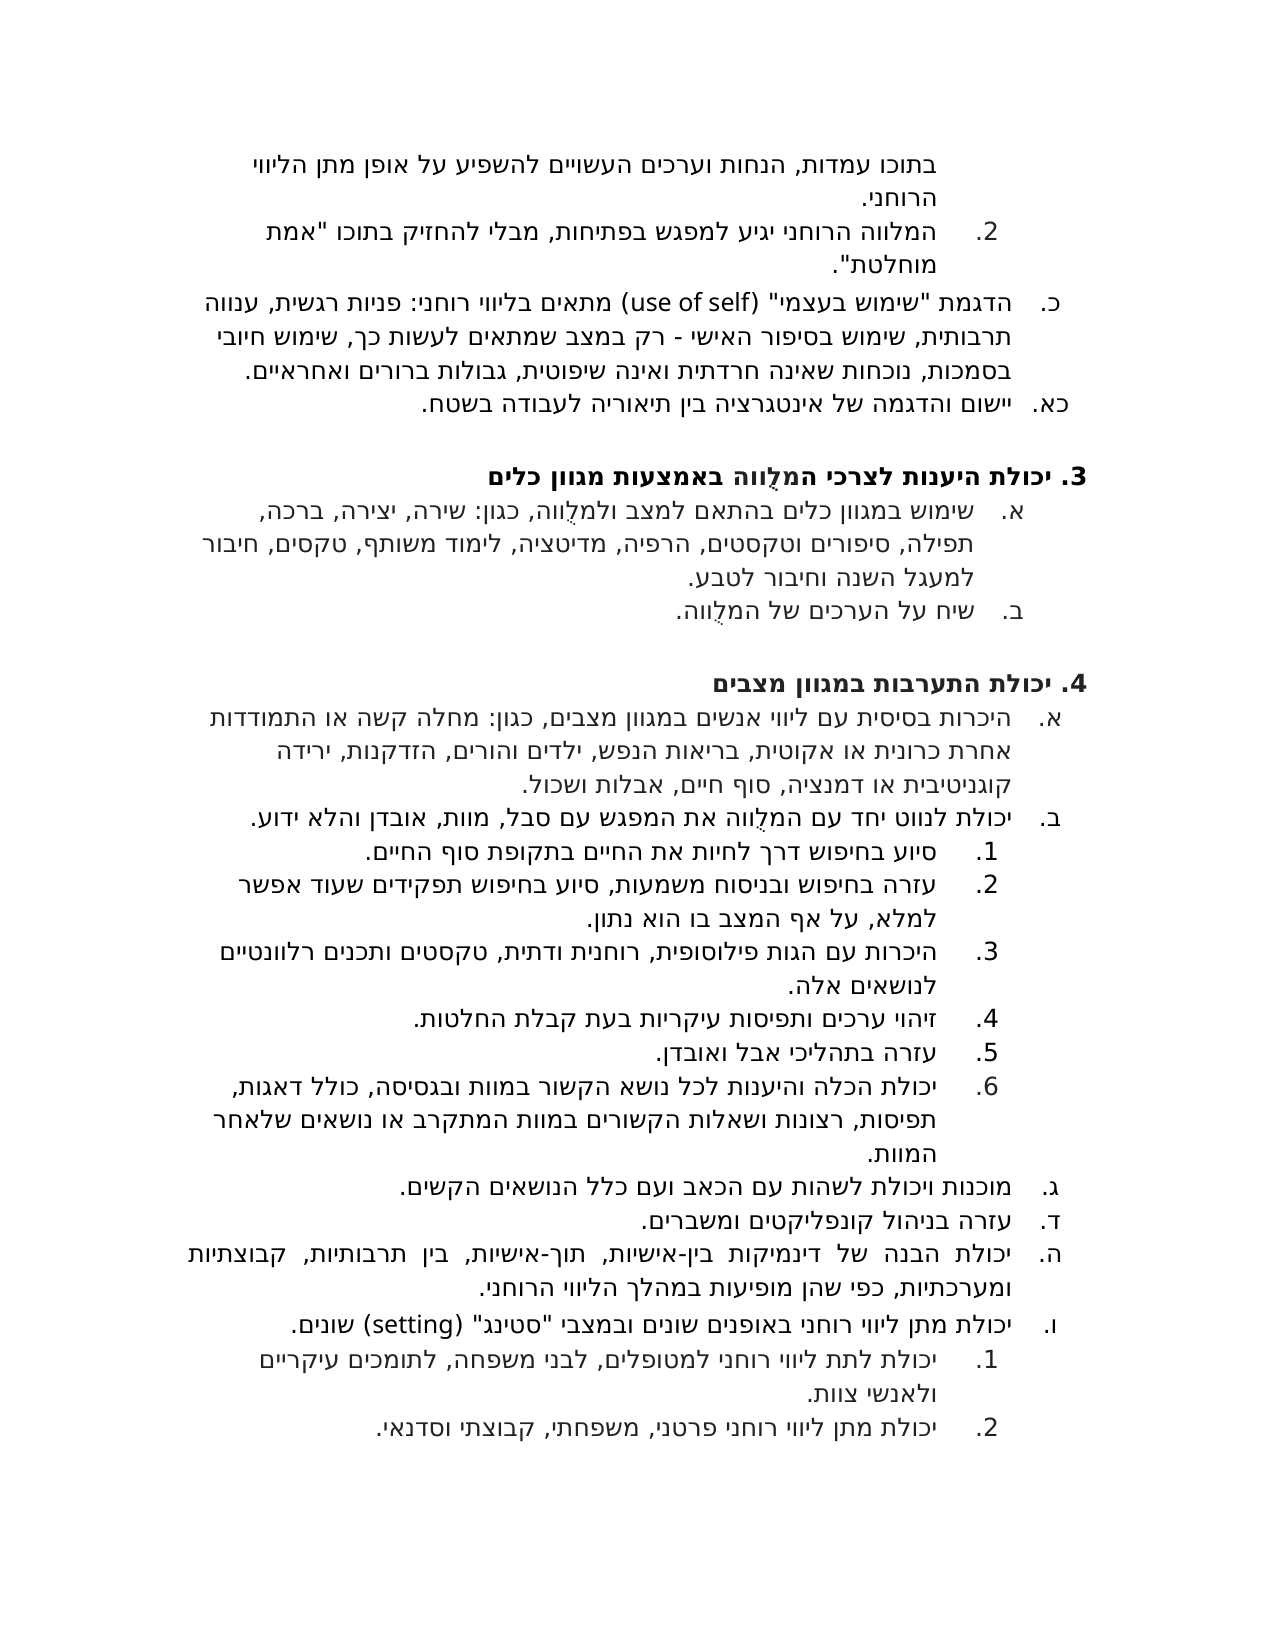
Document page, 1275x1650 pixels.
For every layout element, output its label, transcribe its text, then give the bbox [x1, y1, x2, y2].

list עזרה בתהליכי אבל ואובדן. [187, 1038, 975, 1067]
list שימוש במגוון כלים בהתאם למצב ולמלֻווה, כגון: שירה, יצירה, ברכה, תפילה, סיפורים וטקסטים, הרפיה, מדיטציה, לימוד משותף, טקסים, חיבור למעגל השנה וחיבור לטבע. [187, 496, 1012, 592]
list יכולת הכלה והיענות לכל נושא הקשור במוות ובגסיסה, כולל דאגות, תפיסות, רצונות ושאלות הקשורים במוות המתקרב או נושאים שלאחר המוות. [187, 1072, 975, 1168]
list המלווה הרוחני יגיע למפגש בפתיחות, מבלי להחזיק בתוכו "אמת מוחלטת". [187, 217, 975, 280]
list סיוע בחיפוש דרך לחיות את החיים בתקופת סוף החיים. [187, 837, 975, 866]
text 3. יכולת היענות לצרכי המלֻווה באמצעות מגוון כלים [187, 462, 1087, 492]
list יכולת מתן ליווי רוחני פרטני, משפחתי, קבוצתי וסדנאי. [187, 1413, 975, 1442]
list הדגמת "שימוש בעצמי" (use of self) מתאים בליווי רוחני: פניות רגשית, ענווה תרבותית, שימוש בסיפור האישי - רק במצב שמתאים לעשות כך, שימוש חיובי בסמכות, נוכחות שאינה חרדתית ואינה שיפוטית, גבולות ברורים ואחראיים. [187, 284, 1050, 385]
list יכולת הבנה של דינמיקות בין-אישיות, תוך-אישיות, בין תרבותיות, קבוצתיות ומערכתיות, כפי שהן מופיעות במהלך הליווי הרוחני. [187, 1239, 1050, 1302]
list היכרות עם הגות פילוסופית, רוחנית ודתית, טקסטים ותכנים רלוונטיים לנושאים אלה. [187, 938, 975, 1000]
list היכרות בסיסית עם ליווי אנשים במגוון מצבים, כגון: מחלה קשה או התמודדות אחרת כרונית או אקוטית, בריאות הנפש, ילדים והורים, הזדקנות, ירידה קוגניטיבית או דמנציה, סוף חיים, אבלות ושכול. [187, 703, 1050, 799]
list יישום והדגמה של אינטגרציה בין תיאוריה לעבודה בשטח. [187, 390, 1050, 419]
list עזרה בחיפוש ובניסוח משמעות, סיוע בחיפוש תפקידים שעוד אפשר למלא, על אף המצב בו הוא נתון. [187, 871, 975, 933]
text 4. יכולת התערבות במגוון מצבים [187, 669, 1087, 698]
list שיח על הערכים של המלֻווה. [187, 597, 1012, 626]
list עזרה בניהול קונפליקטים ומשברים. [187, 1206, 1050, 1235]
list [187, 150, 975, 213]
list יכולת מתן ליווי רוחני באופנים שונים ובמצבי "סטינג" (setting) שונים. [187, 1307, 1050, 1341]
list זיהוי ערכים ותפיסות עיקריות בעת קבלת החלטות. [187, 1005, 975, 1034]
list יכולת לתת ליווי רוחני למטופלים, לבני משפחה, לתומכים עיקריים ולאנשי צוות. [187, 1346, 975, 1408]
list מוכנות ויכולת לשהות עם הכאב ועם כלל הנושאים הקשים. [187, 1172, 1050, 1202]
list יכולת לנווט יחד עם המלֻווה את המפגש עם סבל, מוות, אובדן והלא ידוע. [187, 803, 1050, 833]
